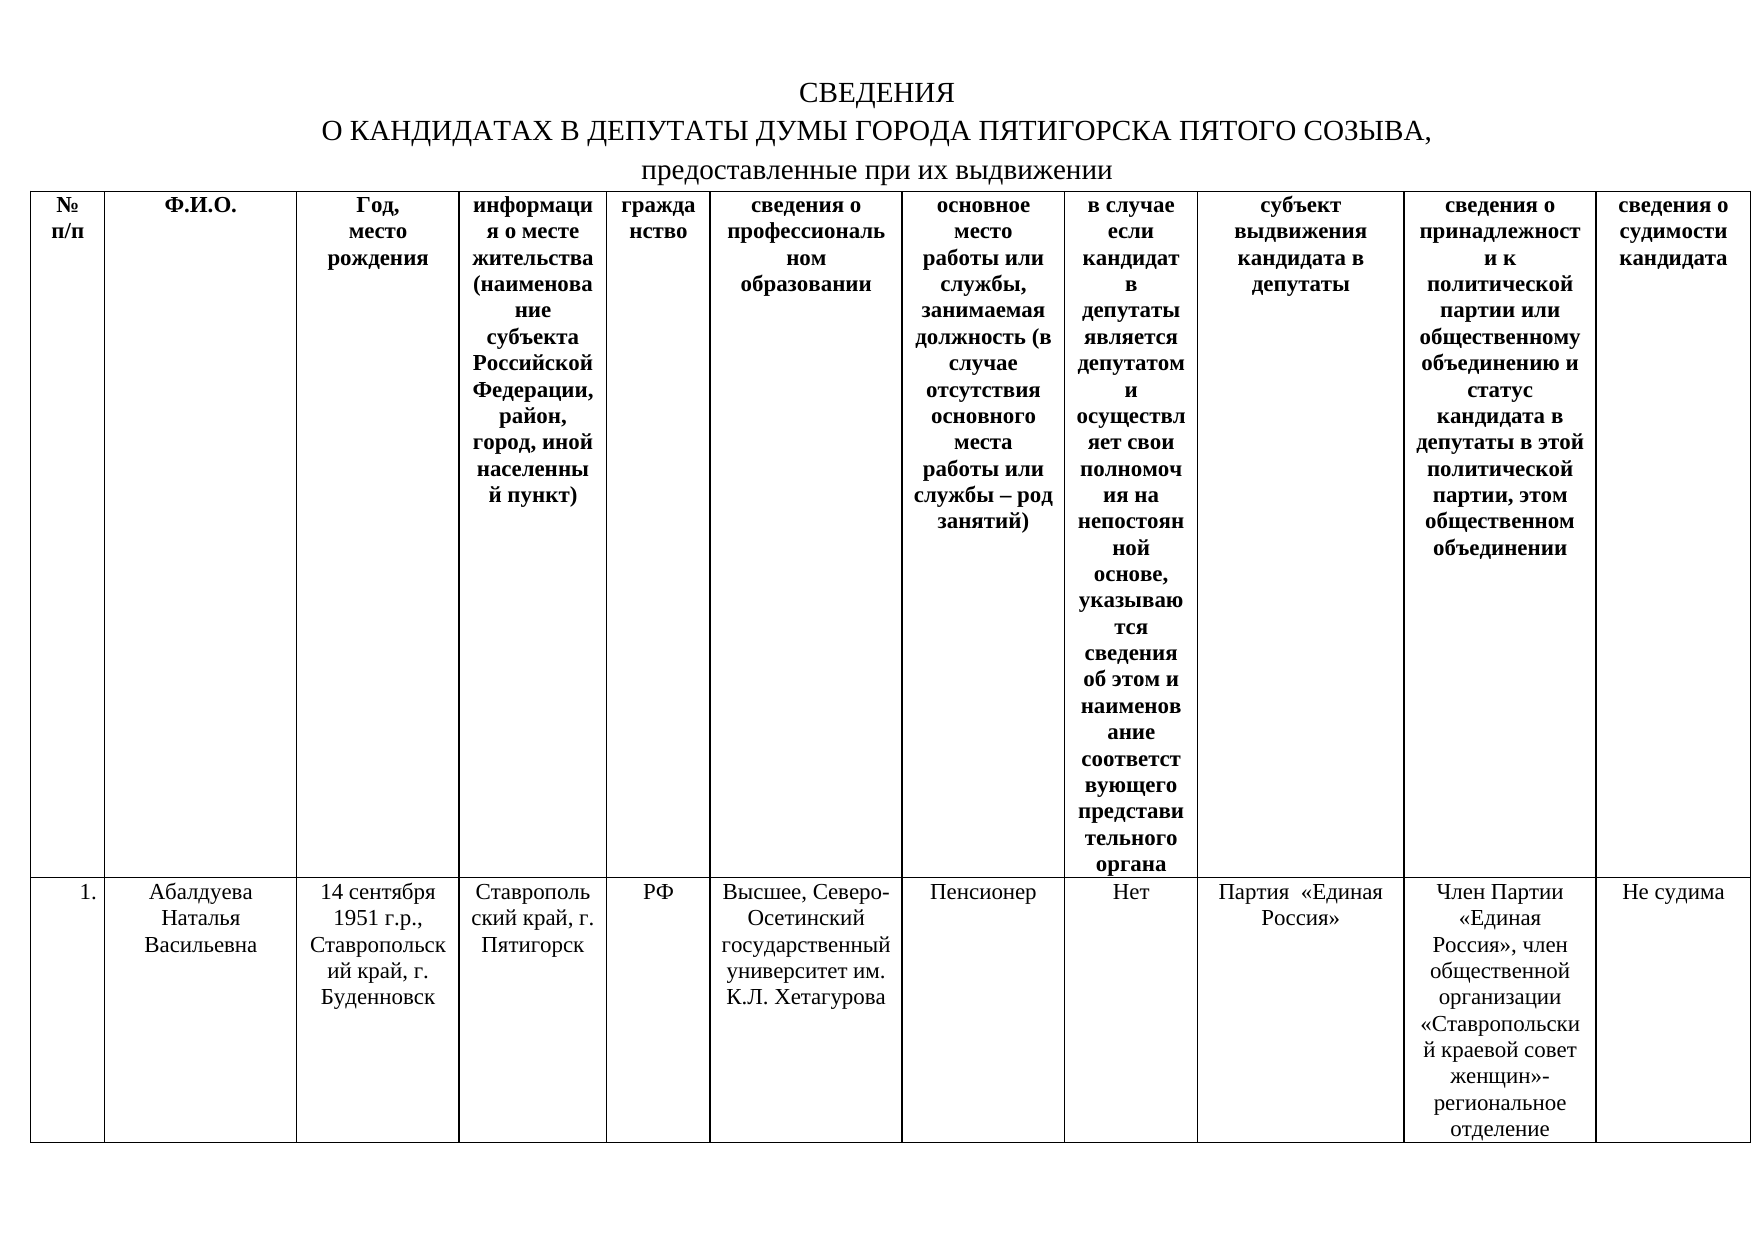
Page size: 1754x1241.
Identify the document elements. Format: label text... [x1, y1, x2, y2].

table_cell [1198, 878, 1403, 1141]
table_cell Нет [1065, 878, 1197, 1141]
table_header информация о месте жительства (наименование субъекта Российской Федерации, район, город, иной населенный пункт) [460, 192, 606, 876]
table_header Ф.И.О. [105, 192, 296, 876]
text предоставленные при их выдвижении [75, 152, 1679, 186]
table_header сведения о профессиональном образовании [711, 192, 901, 876]
table_cell Пенсионер [903, 878, 1064, 1141]
table_header основное место работы или службы, занимаемая должность (в случае отсутствия основного места работы или службы – род занятий) [903, 192, 1064, 876]
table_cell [460, 878, 606, 1141]
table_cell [297, 878, 458, 1141]
table_header № п/п [31, 192, 104, 876]
table_cell РФ [607, 878, 709, 1141]
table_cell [105, 878, 296, 1141]
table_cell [1405, 878, 1595, 1141]
table_header Год, место рождения [297, 192, 458, 876]
table_header сведения о принадлежности к политической партии или общественному объединению и статус кандидата в депутаты в этой политической партии, этом общественном объединении [1405, 192, 1595, 876]
table_header субъект выдвижения кандидата в депутаты [1198, 192, 1403, 876]
table_header в случае если кандидат в депутаты является депутатом и осуществляет свои полномочия на непостоянной основе, указываются сведения об этом и наименование соответствующего представительного органа [1065, 192, 1197, 876]
table_cell Не судима [1597, 878, 1750, 1141]
table_header гражданство [607, 192, 709, 876]
text О КАНДИДАТАХ В ДЕПУТАТЫ ДУМЫ ГОРОДА ПЯТИГОРСКА ПЯТОГО СОЗЫВА, [75, 113, 1679, 147]
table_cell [711, 878, 901, 1141]
table_header сведения о судимости кандидата [1597, 192, 1750, 876]
table_cell [31, 878, 104, 1141]
text СВЕДЕНИЯ [75, 75, 1679, 108]
